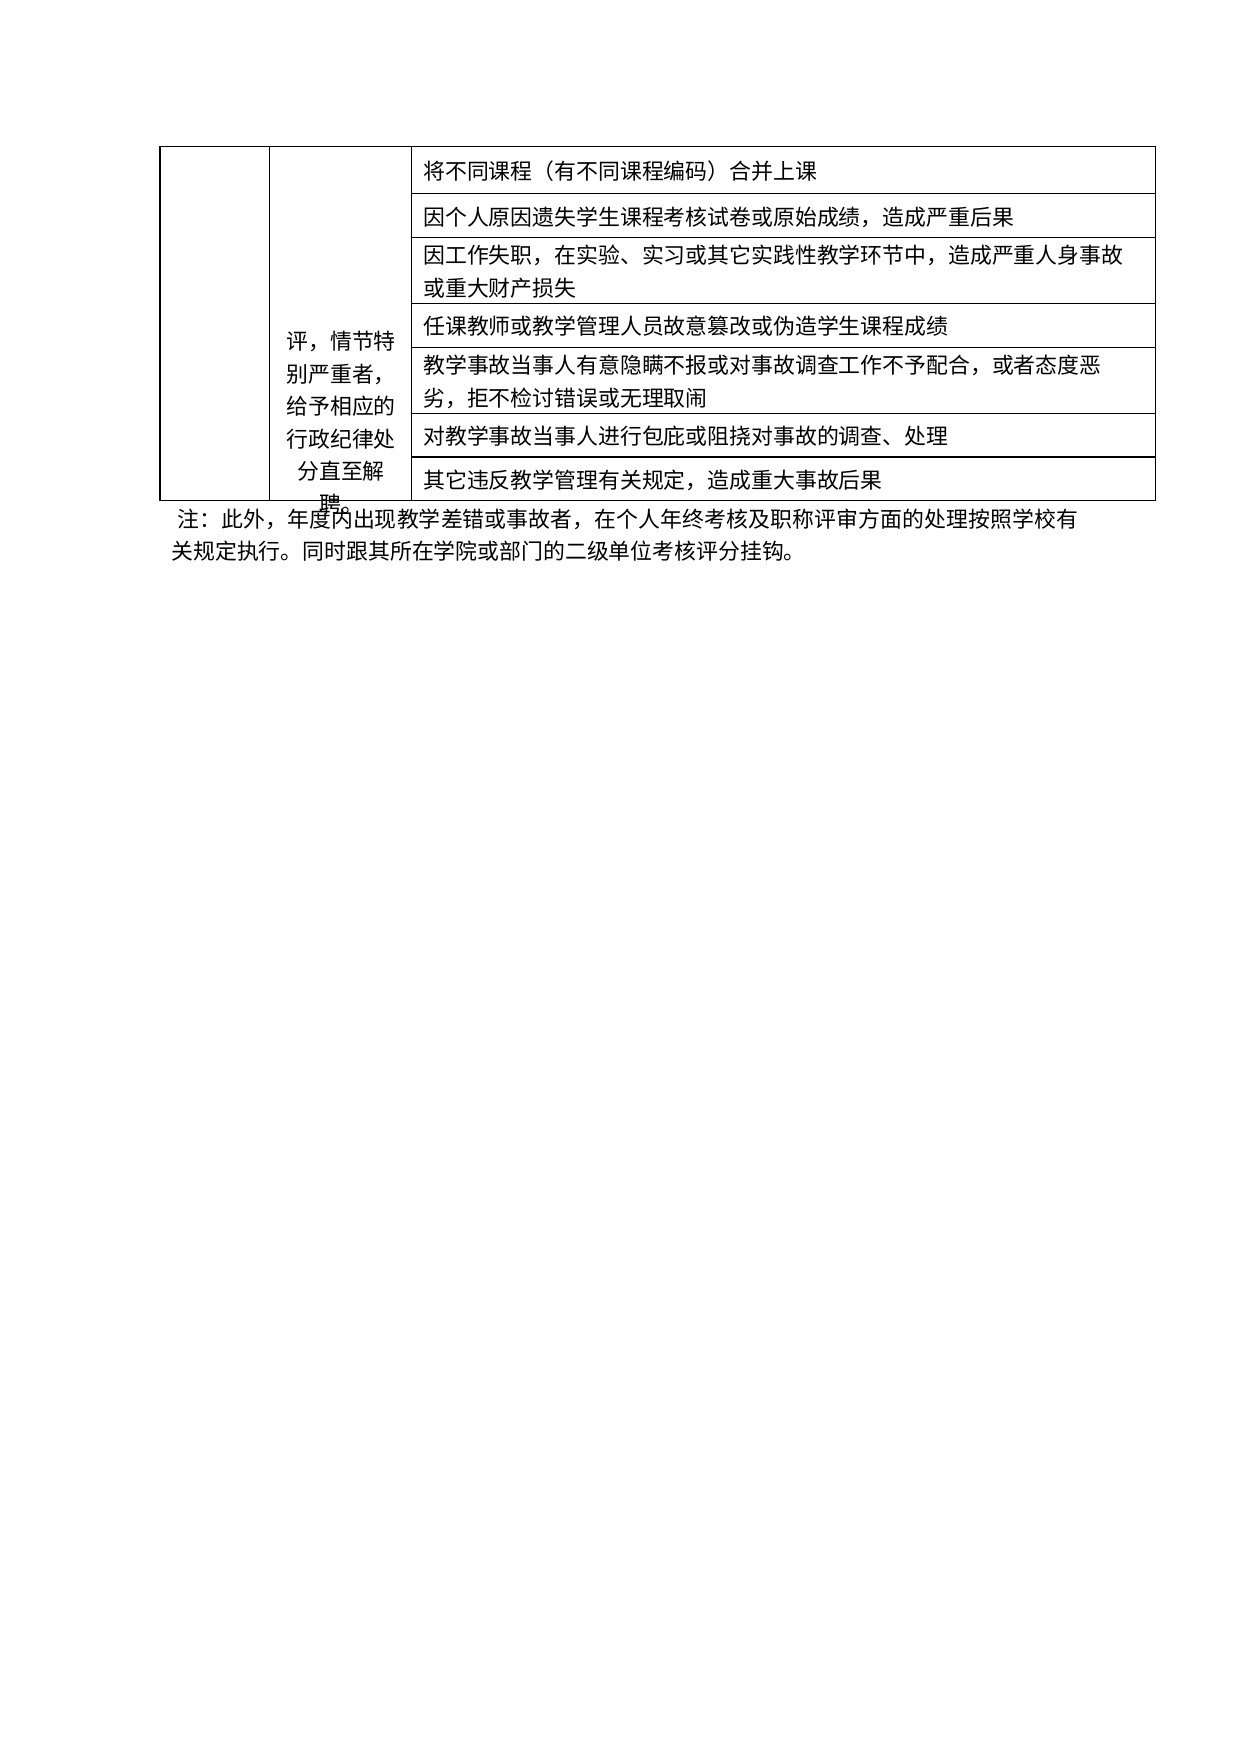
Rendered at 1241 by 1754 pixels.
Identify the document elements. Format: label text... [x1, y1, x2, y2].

table_cell 将不同课程（有不同课程编码）合并上课 [412, 147, 1155, 193]
text 注：此外，年度内出现教学差错或事故者，在个人年终考核及职称评审方面的处理按照学校有关规定执行。同时跟其所在学院或部门的二级单位考核评分挂钩。 [171, 501, 1081, 566]
table_cell 因工作失职，在实验、实习或其它实践性教学环节中，造成严重人身事故或重大财产损失 [412, 238, 1155, 303]
table_cell 任课教师或教学管理人员故意篡改或伪造学生课程成绩 [412, 304, 1155, 347]
table_cell 对教学事故当事人进行包庇或阻挠对事故的调查、处理 [412, 414, 1155, 456]
table_cell 因个人原因遗失学生课程考核试卷或原始成绩，造成严重后果 [412, 194, 1155, 237]
table_cell 其它违反教学管理有关规定，造成重大事故后果 [412, 458, 1155, 500]
table_cell 教学事故当事人有意隐瞒不报或对事故调查工作不予配合，或者态度恶劣，拒不检讨错误或无理取闹 [412, 348, 1155, 413]
